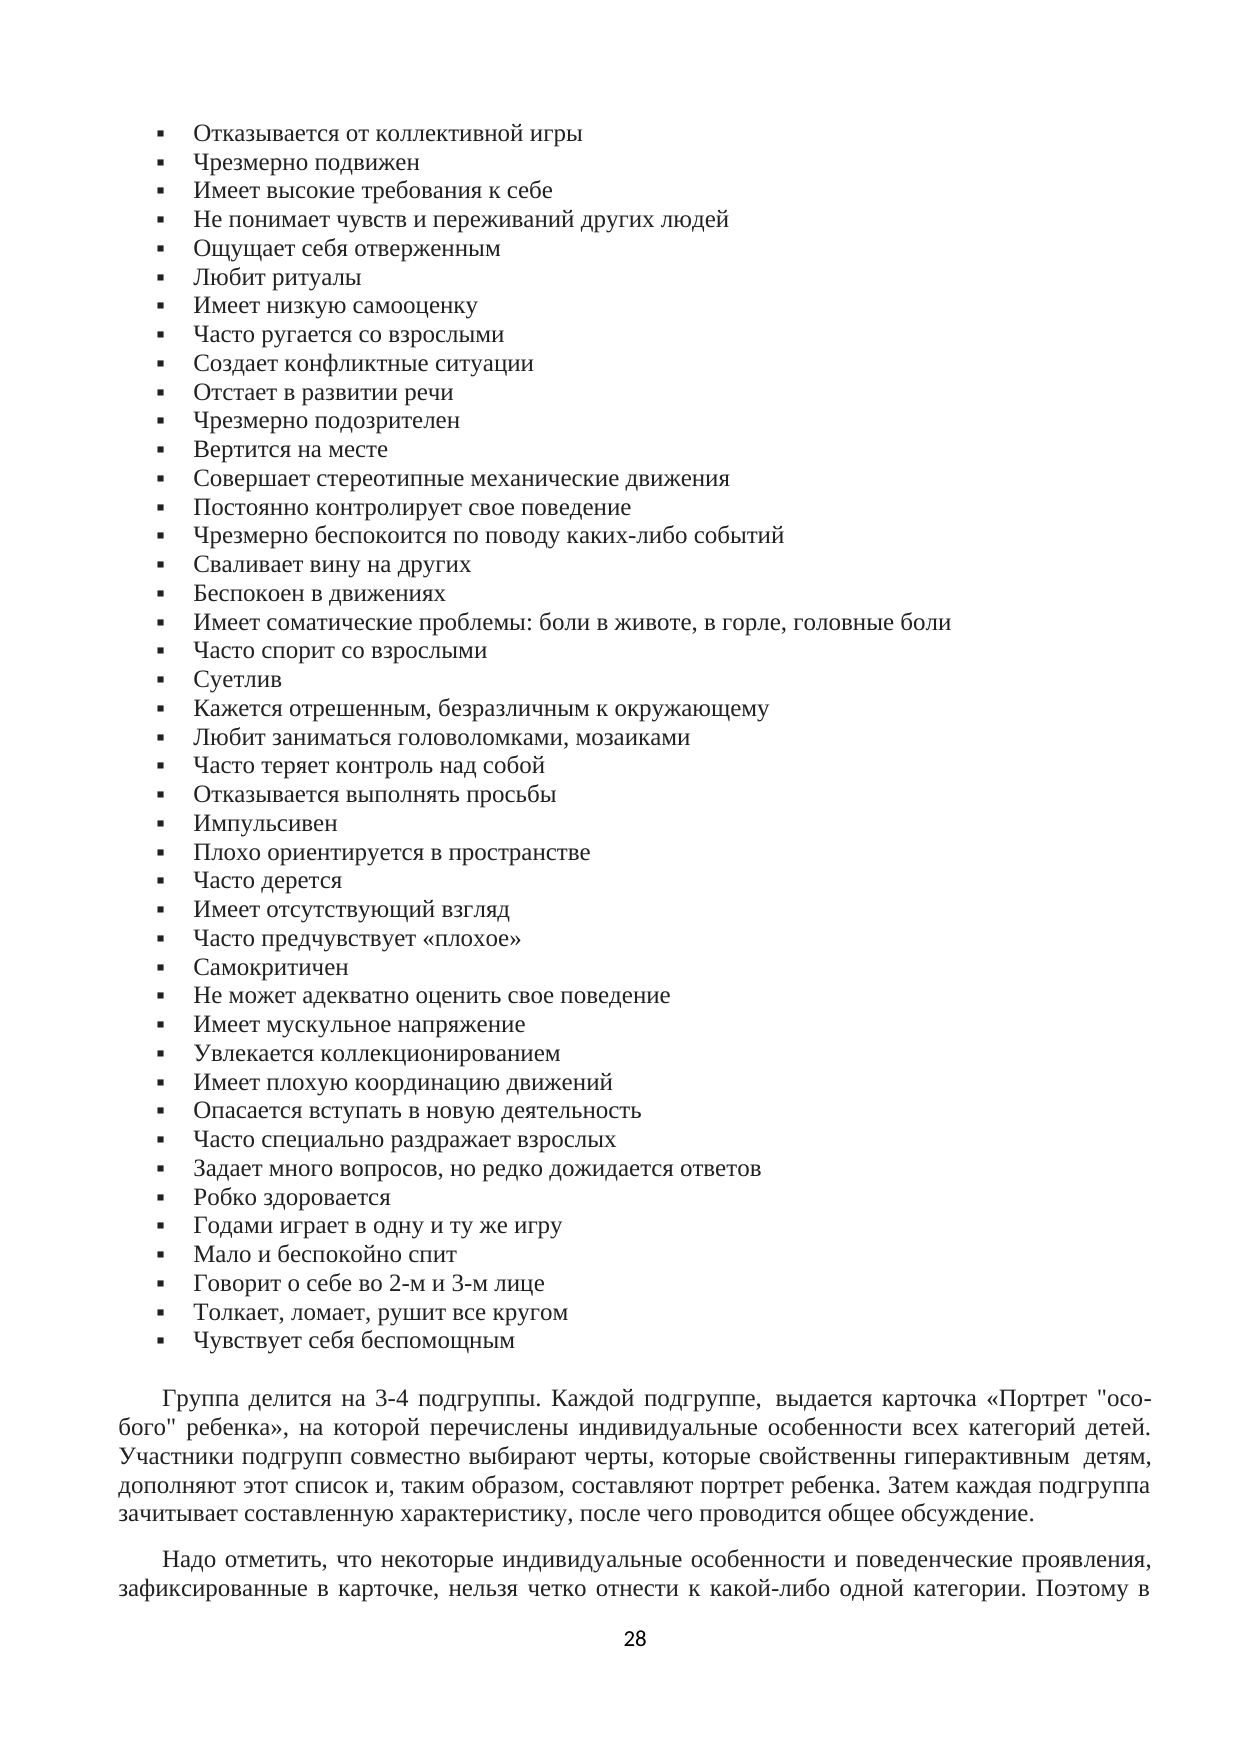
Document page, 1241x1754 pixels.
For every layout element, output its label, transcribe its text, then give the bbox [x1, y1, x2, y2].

list Создает конфликтные ситуации [156, 348, 1152, 377]
list Совершает стереотипные механические движения [156, 463, 1152, 492]
list Имеет отсутствующий взгляд [156, 894, 1152, 923]
list Беспокоен в движениях [156, 578, 1152, 607]
list Чрезмерно беспокоится по поводу каких-либо событий [156, 521, 1152, 549]
list Не понимает чувств и переживаний других людей [156, 204, 1152, 233]
list Увлекается коллекционированием [156, 1038, 1152, 1067]
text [118, 1544, 1152, 1601]
list Импульсивен [156, 808, 1152, 837]
list Годами играет в одну и ту же игру [156, 1211, 1152, 1239]
list Плохо ориентируется в пространстве [156, 837, 1152, 866]
list Опасается вступать в новую деятельность [156, 1096, 1152, 1124]
text Группа делится на 3-4 подгруппы. Каждой подгруппе, выдается карточка «Портрет "особого" ребенка», на которой перечислены индивидуальные особенности всех категорий детей. Участники подгрупп совместно выбирают черты, которые свойственны гиперактивным детям, дополняют этот список и, таким образом, составляют портрет ребенка. Затем каждая подгруппа зачитывает составленную характеристику, после чего проводится общее обсуждение. [118, 1383, 1152, 1527]
list Отказывается от коллективной игры [156, 118, 1152, 147]
list Чувствует себя беспомощным [156, 1326, 1152, 1354]
list Чрезмерно подвижен [156, 147, 1152, 176]
list Часто спорит со взрослыми [156, 636, 1152, 664]
list Говорит о себе во 2-м и 3-м лице [156, 1268, 1152, 1297]
list Робко здоровается [156, 1182, 1152, 1211]
list Любит заниматься головоломками, мозаиками [156, 722, 1152, 751]
list Часто теряет контроль над собой [156, 751, 1152, 779]
list Вертится на месте [156, 434, 1152, 463]
list Имеет высокие требования к себе [156, 176, 1152, 204]
list Имеет низкую самооценку [156, 291, 1152, 319]
list Сваливает вину на других [156, 549, 1152, 578]
list Часто ругается со взрослыми [156, 319, 1152, 348]
list Часто дерется [156, 866, 1152, 894]
list Кажется отрешенным, безразличным к окружающему [156, 693, 1152, 722]
list Отказывается выполнять просьбы [156, 779, 1152, 808]
list Любит ритуалы [156, 262, 1152, 291]
list Имеет плохую координацию движений [156, 1067, 1152, 1096]
list Постоянно контролирует свое поведение [156, 492, 1152, 521]
list Толкает, ломает, рушит все кругом [156, 1297, 1152, 1326]
list Не может адекватно оценить свое поведение [156, 981, 1152, 1009]
list Самокритичен [156, 952, 1152, 981]
list Отстает в развитии речи [156, 377, 1152, 406]
list Задает много вопросов, но редко дожидается ответов [156, 1153, 1152, 1182]
list Чрезмерно подозрителен [156, 406, 1152, 434]
list Часто специально раздражает взрослых [156, 1124, 1152, 1153]
list Часто предчувствует «плохое» [156, 923, 1152, 952]
list Ощущает себя отверженным [156, 233, 1152, 262]
list Мало и беспокойно спит [156, 1239, 1152, 1268]
list Имеет соматические проблемы: боли в животе, в горле, головные боли [156, 607, 1152, 636]
list Имеет мускульное напряжение [156, 1009, 1152, 1038]
list Суетлив [156, 664, 1152, 693]
